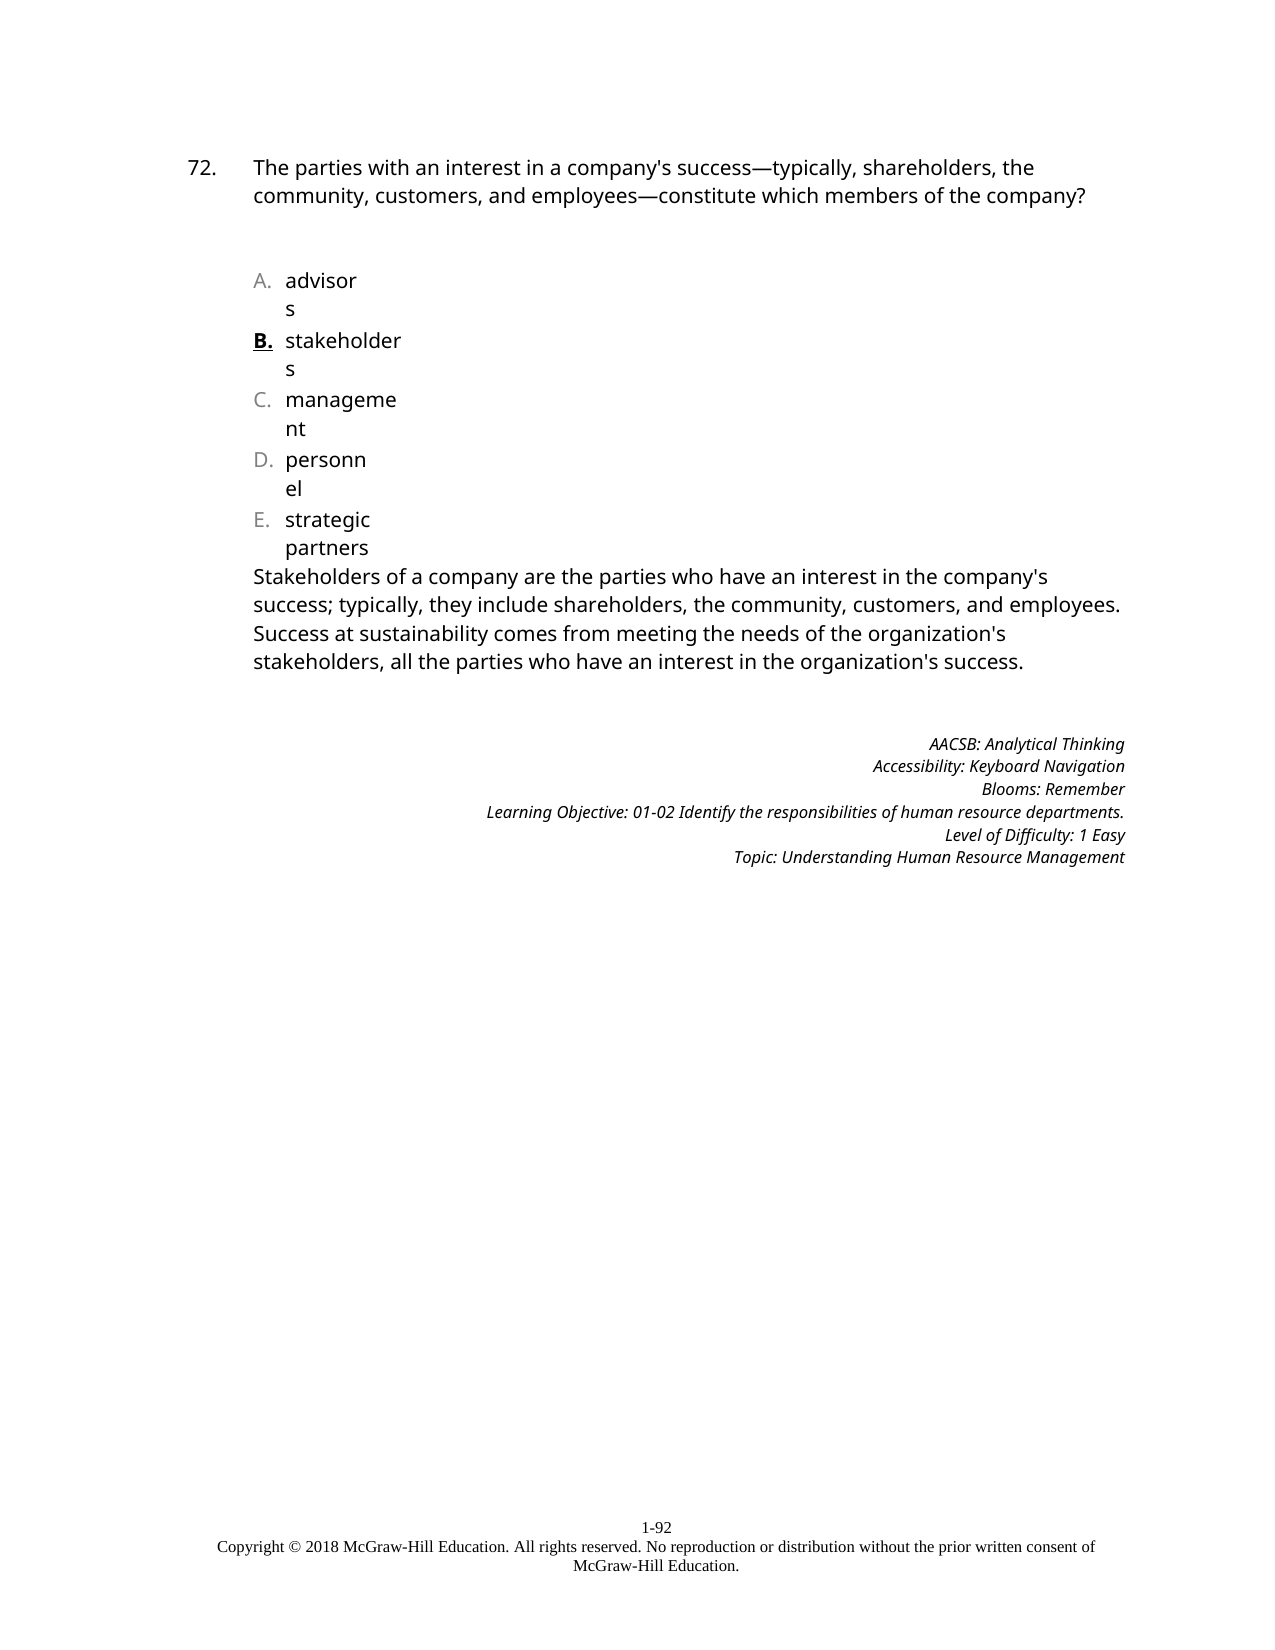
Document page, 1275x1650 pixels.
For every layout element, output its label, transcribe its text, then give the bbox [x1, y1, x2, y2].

table_header The parties with an interest in a company's success—typically, shareholders, the community, customers, and employees—constitute which members of the company? Stakeholders of a company are the parties who have an interest in the company's success; typically, they include shareholders, the community, customers, and employees. Success at sustainability comes from meeting the needs of the organization's stakeholders, all the parties who have an interest in the organization's success. [253, 153, 1125, 707]
table_header 72. [188, 153, 253, 707]
table_header AACSB: Analytical Thinking Accessibility: Keyboard Navigation Blooms: Remember Learning Objective: 01-02 Identify the responsibilities of human resource departments. Level of Difficulty: 1 Easy Topic: Understanding Human Resource Management [188, 732, 1125, 897]
